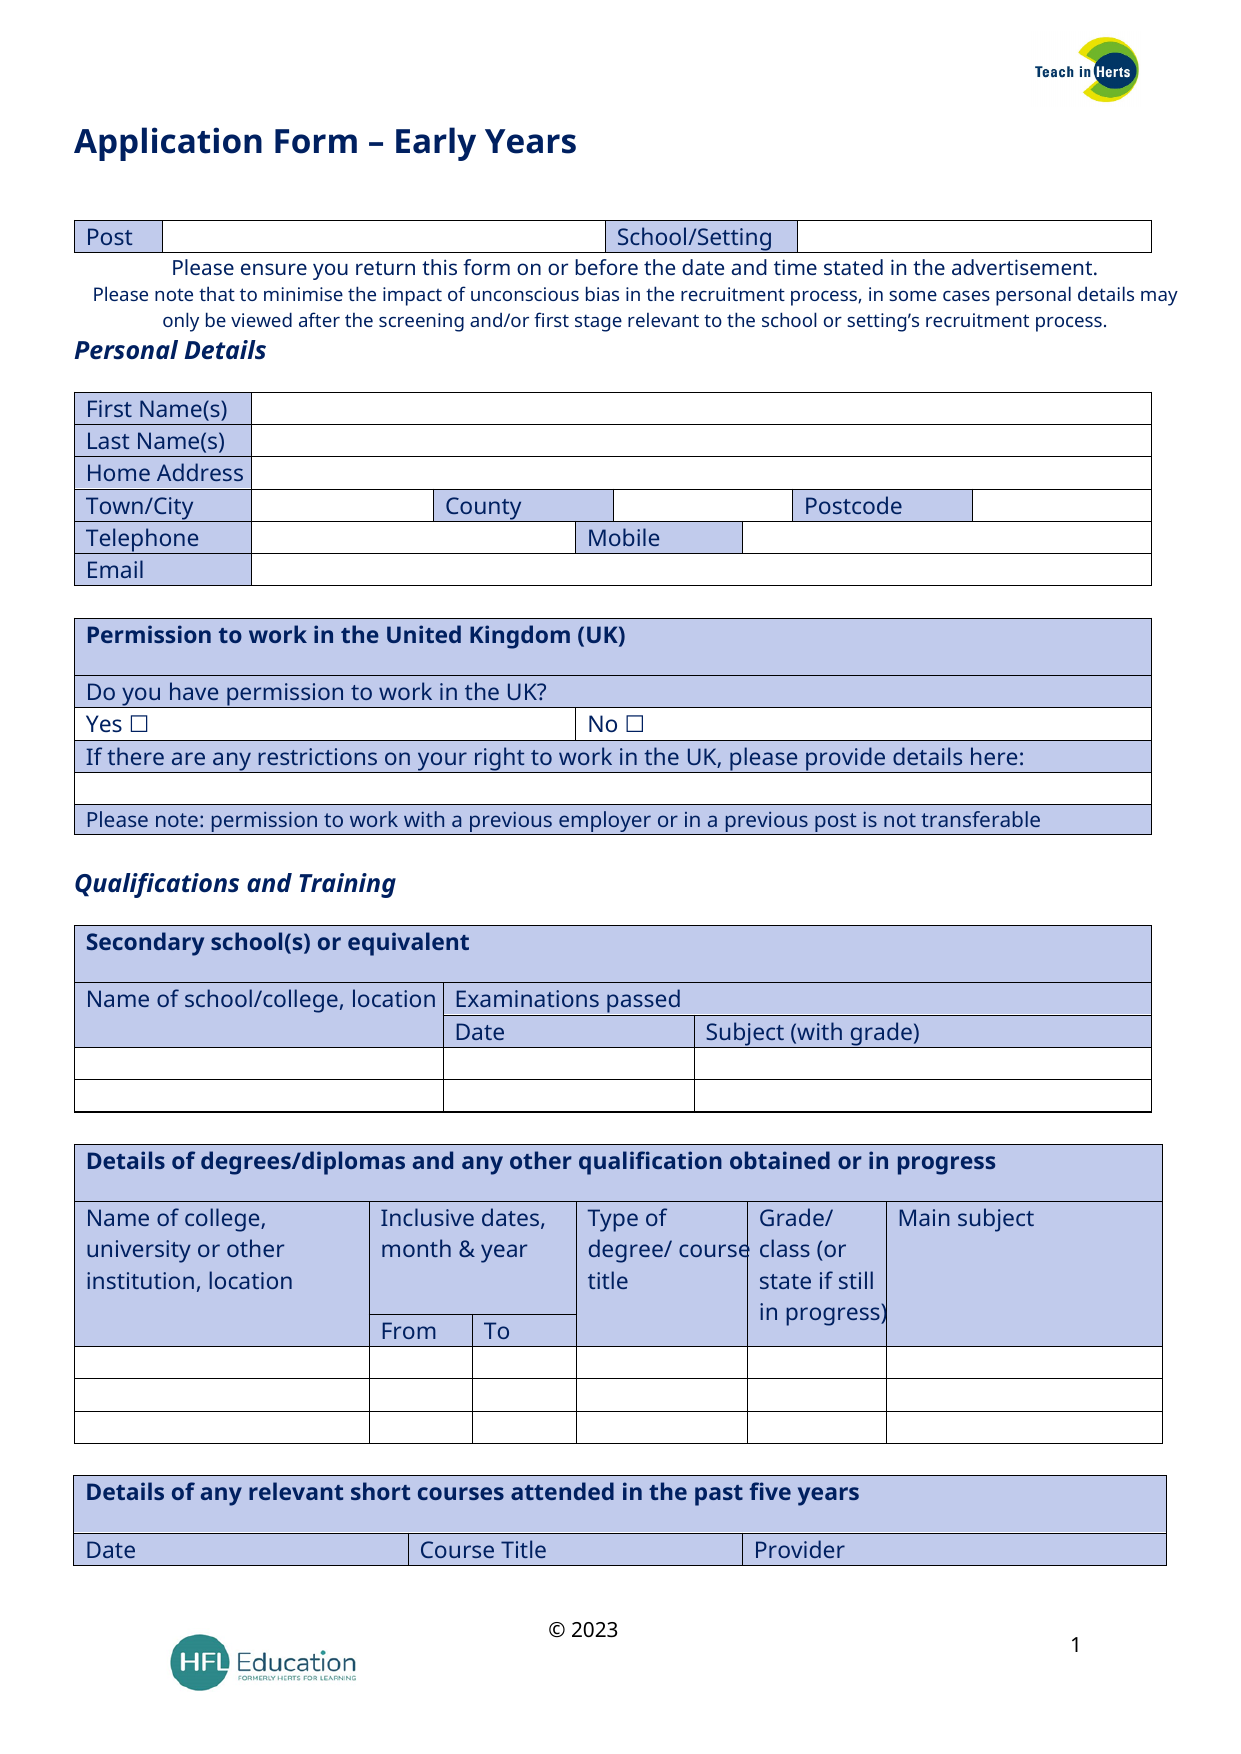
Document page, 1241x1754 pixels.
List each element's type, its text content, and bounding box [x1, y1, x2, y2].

table_cell [75, 1080, 443, 1111]
subtitle Application Form – Early Years [74, 118, 1196, 163]
text Please note that to minimise the impact of unconscious bias in the recruitment process, in some cases personal details may only be viewed after the screening and/or first stage relevant to the school or setting’s recruitment process. [74, 282, 1196, 333]
table_cell [743, 522, 1151, 553]
table_cell Type of degree/ course title [577, 1202, 747, 1346]
table_cell Provider [743, 1534, 1166, 1565]
table_cell [75, 1048, 443, 1079]
table_cell Telephone [75, 522, 251, 553]
table_cell From [370, 1315, 472, 1346]
table_cell [887, 1347, 1162, 1378]
table_cell Grade/ class (or state if still in progress) [748, 1202, 886, 1346]
table_header [163, 221, 605, 252]
subtitle Qualifications and Training [74, 866, 1196, 900]
table_cell [748, 1379, 886, 1411]
table_cell [252, 425, 1151, 456]
table_cell Date [444, 1016, 694, 1047]
table_cell Town/City [75, 490, 251, 521]
table_cell [577, 1347, 747, 1378]
table_cell Date [74, 1534, 408, 1565]
table_header School/Setting [606, 221, 797, 252]
table_cell Course Title [409, 1534, 742, 1565]
table_cell [887, 1412, 1162, 1443]
text Please ensure you return this form on or before the date and time stated in the advertisement. [74, 253, 1196, 282]
picture [165, 1628, 356, 1691]
table_cell Inclusive dates, month & year [370, 1202, 576, 1314]
table_cell Examinations passed [444, 983, 1151, 1014]
table_cell County [434, 490, 613, 521]
table_header Post [75, 221, 162, 252]
table_header Details of any relevant short courses attended in the past five years [74, 1476, 1166, 1532]
table_cell Do you have permission to work in the UK? [75, 676, 1151, 707]
table_cell Name of college, university or other institution, location [75, 1202, 369, 1346]
subtitle Personal Details [74, 333, 1196, 367]
table_cell [748, 1412, 886, 1443]
table_cell [473, 1412, 576, 1443]
table_cell [973, 490, 1151, 521]
table_cell [370, 1412, 472, 1443]
table_cell [473, 1347, 576, 1378]
table_cell [695, 1048, 1151, 1079]
table_cell [75, 1412, 369, 1443]
table_cell [444, 1048, 694, 1079]
table_cell Name of school/college, location [75, 983, 443, 1047]
table_header Secondary school(s) or equivalent [75, 926, 1151, 982]
table_cell [577, 1379, 747, 1411]
table_cell [887, 1379, 1162, 1411]
table_cell Subject (with grade) [695, 1016, 1151, 1047]
table_cell [75, 1347, 369, 1378]
table_cell [444, 1080, 694, 1111]
table_cell [370, 1347, 472, 1378]
table_cell Please note: permission to work with a previous employer or in a previous post is not transferable [75, 805, 1151, 834]
table_cell No [576, 708, 1151, 739]
table_cell Last Name(s) [75, 425, 251, 456]
table_cell To [473, 1315, 576, 1346]
table_cell Home Address [75, 457, 251, 488]
table_cell [75, 1379, 369, 1411]
table_cell [748, 1347, 886, 1378]
table_cell [252, 457, 1151, 488]
table_cell [252, 522, 575, 553]
table_cell [252, 554, 1151, 585]
table_cell Yes [75, 708, 575, 739]
table_header Permission to work in the United Kingdom (UK) [75, 619, 1151, 675]
table_cell [473, 1379, 576, 1411]
table_cell If there are any restrictions on your right to work in the UK, please provide details here: [75, 741, 1151, 772]
table_cell Main subject [887, 1202, 1162, 1346]
picture [1029, 31, 1142, 106]
table_cell [695, 1080, 1151, 1111]
table_header [798, 221, 1151, 252]
table_header Details of degrees/diplomas and any other qualification obtained or in progress [75, 1145, 1162, 1201]
table_cell [370, 1379, 472, 1411]
table_cell Postcode [793, 490, 972, 521]
table_cell [577, 1412, 747, 1443]
table_cell Mobile [576, 522, 742, 553]
table_cell [252, 490, 433, 521]
table_cell [75, 773, 1151, 804]
table_cell Email [75, 554, 251, 585]
table_header [252, 393, 1151, 424]
table_cell [614, 490, 792, 521]
table_header First Name(s) [75, 393, 251, 424]
